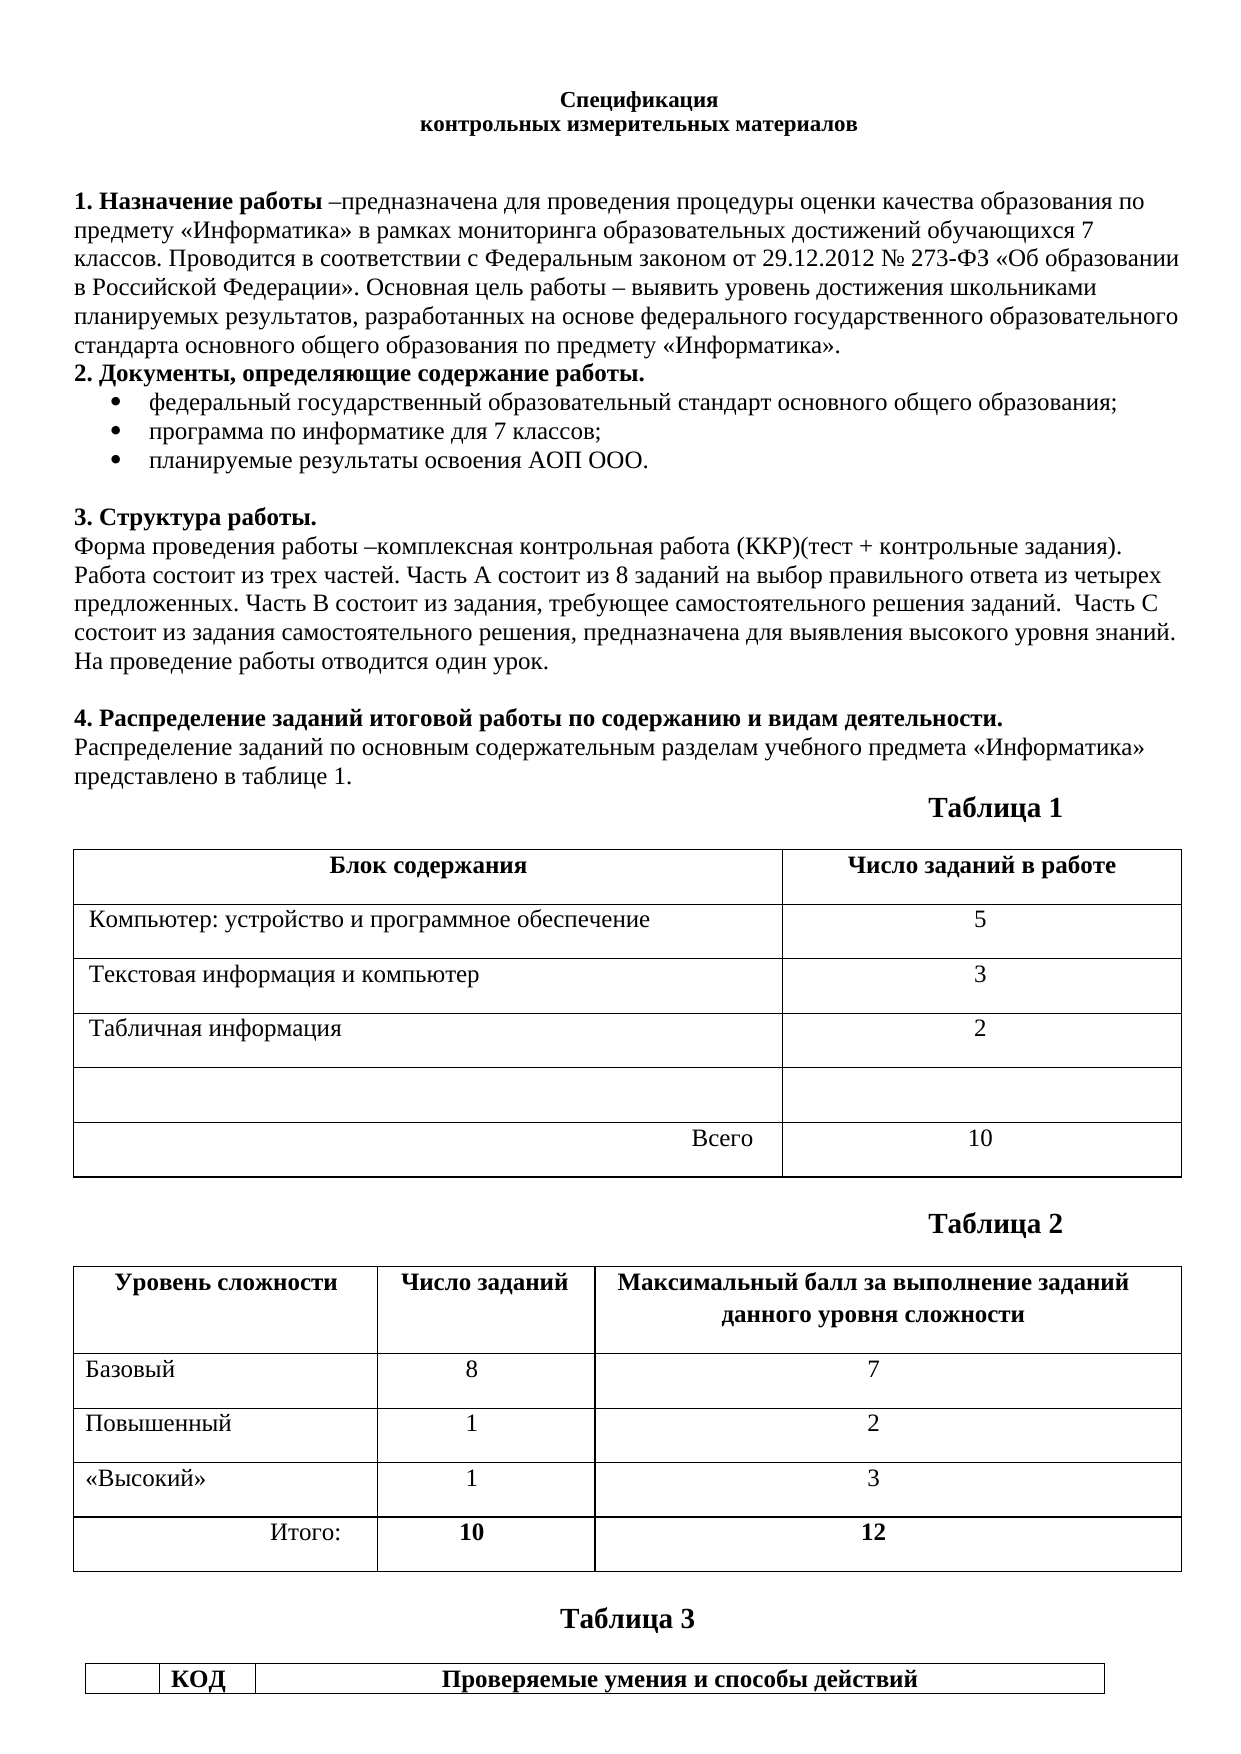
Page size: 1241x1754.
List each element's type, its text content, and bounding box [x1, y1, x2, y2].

text контрольных измерительных материалов [97, 113, 1181, 136]
table_cell 8 [378, 1354, 594, 1407]
table_cell 7 [596, 1354, 1181, 1407]
table_cell 10 [783, 1123, 1181, 1176]
text Таблица 2 [74, 1206, 1063, 1240]
table_cell Итого: [74, 1518, 377, 1571]
table_cell Повышенный [74, 1409, 377, 1462]
text 1. Назначение работы –предназначена для проведения процедуры оценки качества образования по предмету «Информатика» в рамках мониторинга образовательных достижений обучающихся 7 классов. Проводится в соответствии с Федеральным законом от 29.12.2012 № 273-ФЗ «Об образовании в Российской Федерации». Основная цель работы – выявить уровень достижения школьниками планируемых результатов, разработанных на основе федерального государственного образовательного стандарта основного общего образования по предмету «Информатика». [74, 186, 1181, 358]
table_cell 1 [378, 1463, 594, 1516]
table_cell 3 [783, 959, 1181, 1012]
list планируемые результаты освоения АОП ООО. [111, 445, 1181, 473]
text Распределение заданий по основным содержательным разделам учебного предмета «Информатика» представлено в таблице 1. [74, 732, 1181, 790]
text Таблица 3 [74, 1601, 1181, 1634]
table_cell Табличная информация [74, 1014, 782, 1067]
table_cell [783, 1068, 1181, 1122]
table_cell «Высокий» [74, 1463, 377, 1516]
table_cell [74, 1068, 782, 1122]
table_header Уровень сложности [74, 1267, 377, 1353]
table_header Блок содержания [74, 850, 782, 903]
table_cell Всего [74, 1123, 782, 1176]
table_header Проверяемые умения и способы действий [256, 1664, 1104, 1693]
text Форма проведения работы –комплексная контрольная работа (ККР)(тест + контрольные задания). [74, 531, 1181, 560]
table_cell 10 [378, 1518, 594, 1571]
table_cell Компьютер: устройство и программное обеспечение [74, 905, 782, 958]
text 4. Распределение заданий итоговой работы по содержанию и видам деятельности. [74, 703, 1181, 732]
list федеральный государственный образовательный стандарт основного общего образования; [111, 387, 1181, 416]
table_header КОД [160, 1664, 255, 1693]
text 3. Структура работы. [74, 502, 1181, 531]
table_cell Текстовая информация и компьютер [74, 959, 782, 1012]
table_header Максимальный балл за выполнение заданий данного уровня сложности [596, 1267, 1181, 1353]
text Спецификация [97, 89, 1181, 112]
text Таблица 1 [74, 790, 1063, 823]
table_header Число заданий [378, 1267, 594, 1353]
table_cell 3 [596, 1463, 1181, 1516]
table_cell Базовый [74, 1354, 377, 1407]
table_cell 2 [783, 1014, 1181, 1067]
list программа по информатике для 7 классов; [111, 416, 1181, 445]
table_cell 1 [378, 1409, 594, 1462]
table_cell 12 [596, 1518, 1181, 1571]
table_header [86, 1664, 159, 1693]
table_cell 2 [596, 1409, 1181, 1462]
table_cell 5 [783, 905, 1181, 958]
table_header Число заданий в работе [783, 850, 1181, 903]
text Работа состоит из трех частей. Часть А состоит из 8 заданий на выбор правильного ответа из четырех предложенных. Часть В состоит из задания, требующее самостоятельного решения заданий. Часть С состоит из задания самостоятельного решения, предназначена для выявления высокого уровня знаний. На проведение работы отводится один урок. [74, 560, 1181, 675]
text 2. Документы, определяющие содержание работы. [74, 358, 1181, 387]
